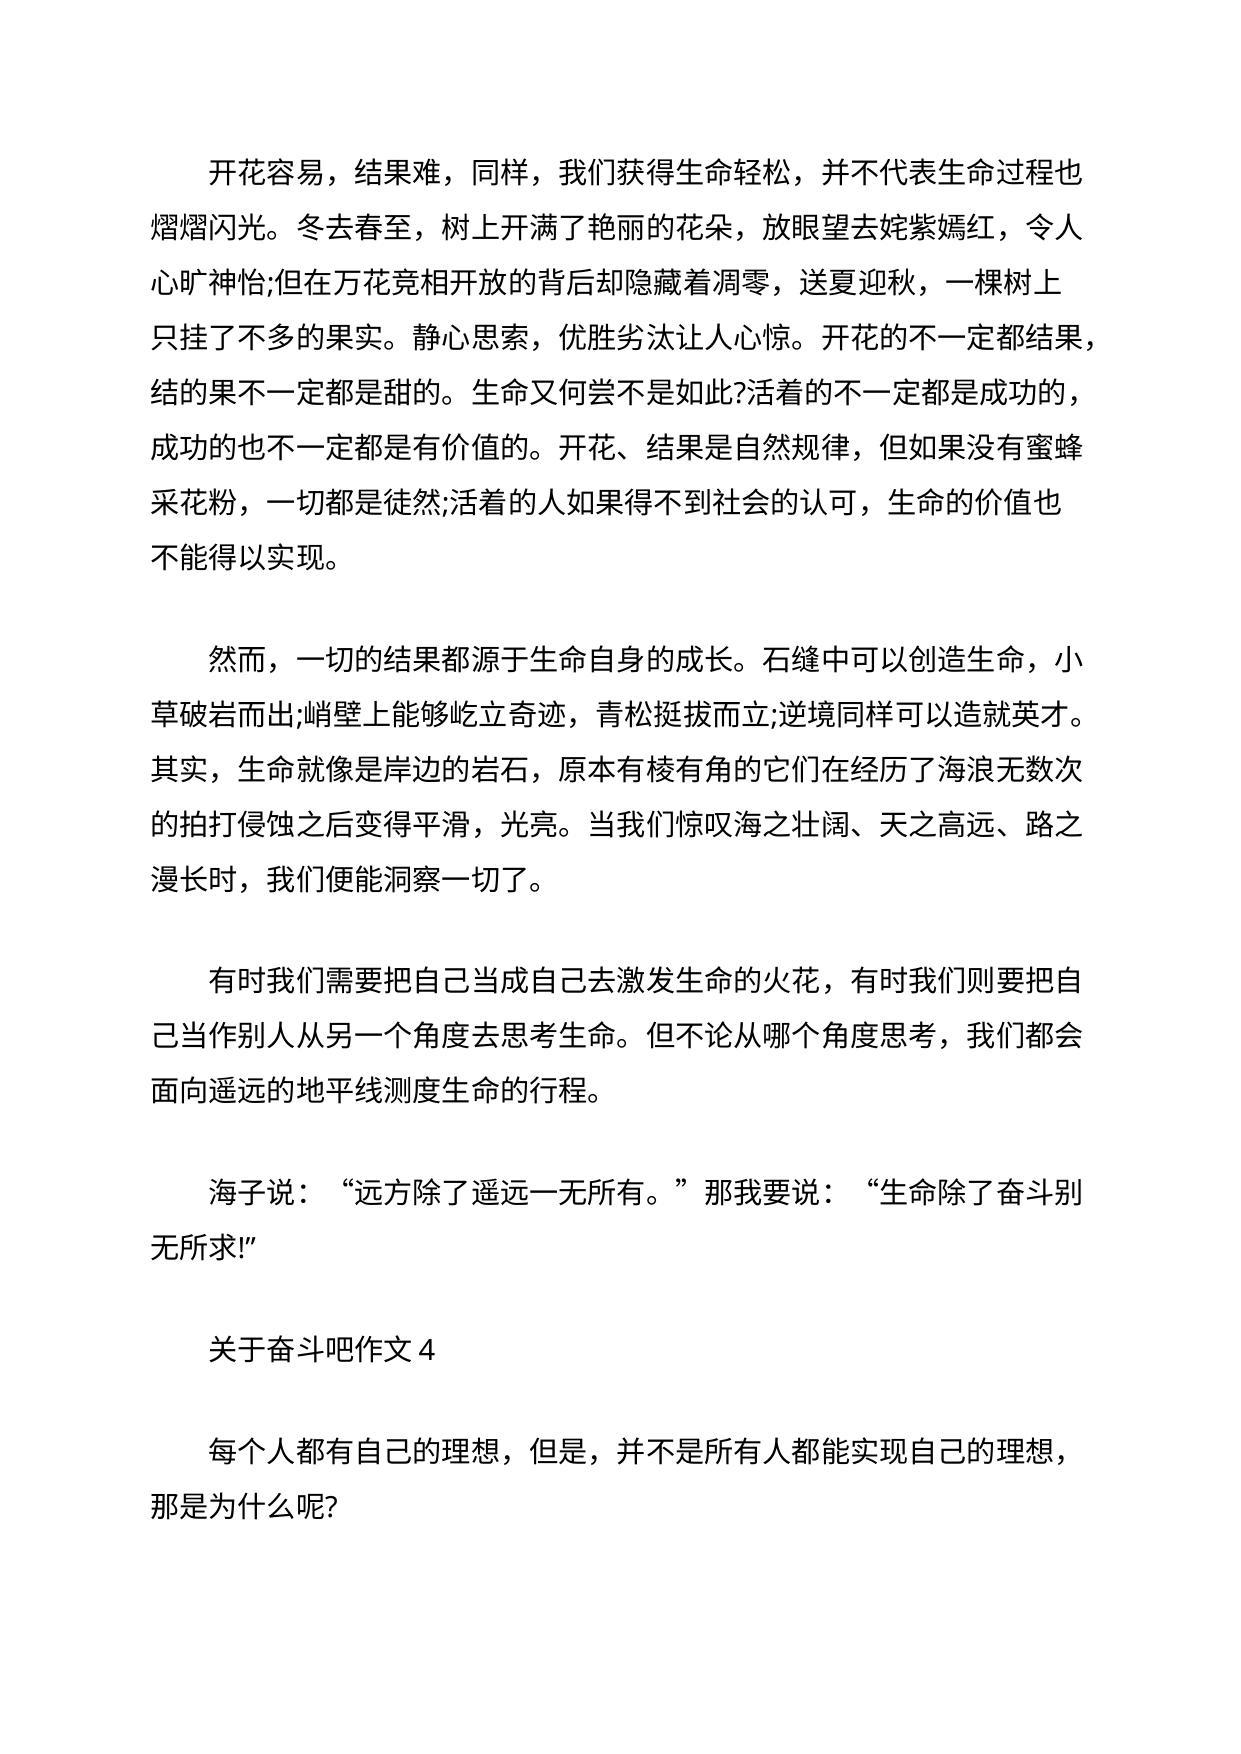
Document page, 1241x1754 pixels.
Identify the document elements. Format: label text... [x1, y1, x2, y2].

text 关于奋斗吧作文4 [150, 1326, 1090, 1369]
text 海子说：“远方除了遥远一无所有。”那我要说：“生命除了奋斗别无所求!” [150, 1169, 1090, 1267]
text 有时我们需要把自己当成自己去激发生命的火花，有时我们则要把自己当作别人从另一个角度去思考生命。但不论从哪个角度思考，我们都会面向遥远的地平线测度生命的行程。 [150, 958, 1090, 1110]
text 然而，一切的结果都源于生命自身的成长。石缝中可以创造生命，小草破岩而出;峭壁上能够屹立奇迹，青松挺拔而立;逆境同样可以造就英才。其实，生命就像是岸边的岩石，原本有棱有角的它们在经历了海浪无数次的拍打侵蚀之后变得平滑，光亮。当我们惊叹海之壮阔、天之高远、路之漫长时，我们便能洞察一切了。 [150, 636, 1090, 898]
text 每个人都有自己的理想，但是，并不是所有人都能实现自己的理想，那是为什么呢? [150, 1428, 1090, 1526]
text 开花容易，结果难，同样，我们获得生命轻松，并不代表生命过程也熠熠闪光。冬去春至，树上开满了艳丽的花朵，放眼望去姹紫嫣红，令人心旷神怡;但在万花竞相开放的背后却隐藏着凋零，送夏迎秋，一棵树上只挂了不多的果实。静心思索，优胜劣汰让人心惊。开花的不一定都结果，结的果不一定都是甜的。生命又何尝不是如此?活着的不一定都是成功的，成功的也不一定都是有价值的。开花、结果是自然规律，但如果没有蜜蜂采花粉，一切都是徒然;活着的人如果得不到社会的认可，生命的价值也不能得以实现。 [150, 150, 1090, 577]
